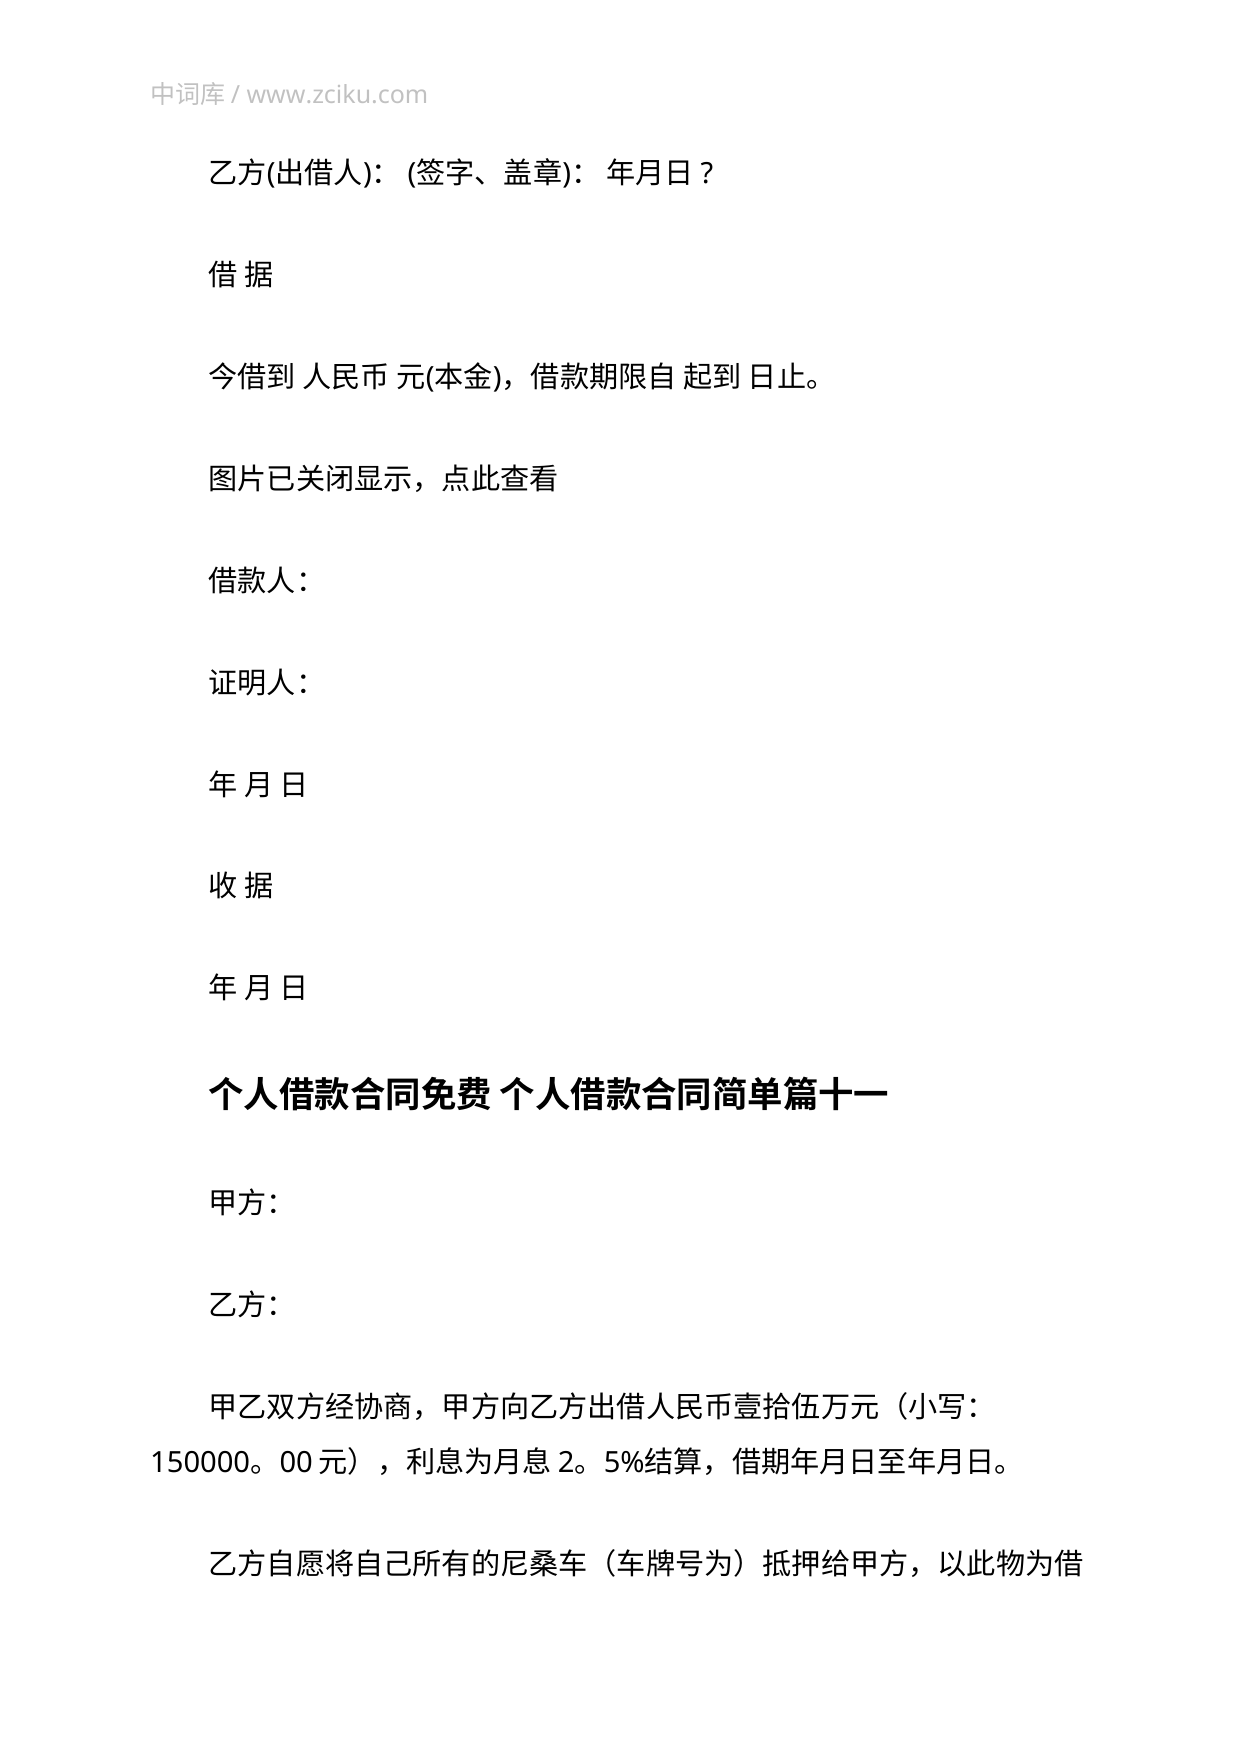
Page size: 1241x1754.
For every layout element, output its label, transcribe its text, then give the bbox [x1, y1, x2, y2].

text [150, 1540, 1090, 1582]
text 乙方(出借人)： (签字、盖章)： 年月日 ? [150, 150, 1090, 192]
text 乙方： [150, 1282, 1090, 1324]
text 借 据 [150, 252, 1090, 294]
text 甲方： [150, 1180, 1090, 1222]
text 年 月 日 [150, 761, 1090, 803]
text 年 月 日 [150, 964, 1090, 1007]
text 借款人： [150, 557, 1090, 600]
text 甲乙双方经协商，甲方向乙方出借人民币壹拾伍万元（小写：150000。00元），利息为月息2。5%结算，借期年月日至年月日。 [150, 1383, 1090, 1481]
text 今借到 人民币 元(本金)，借款期限自 起到 日止。 [150, 354, 1090, 396]
text 个人借款合同免费 个人借款合同简单篇十一 [150, 1066, 1090, 1118]
text 图片已关闭显示，点此查看 [150, 456, 1090, 498]
text 证明人： [150, 659, 1090, 702]
text 收 据 [150, 863, 1090, 905]
